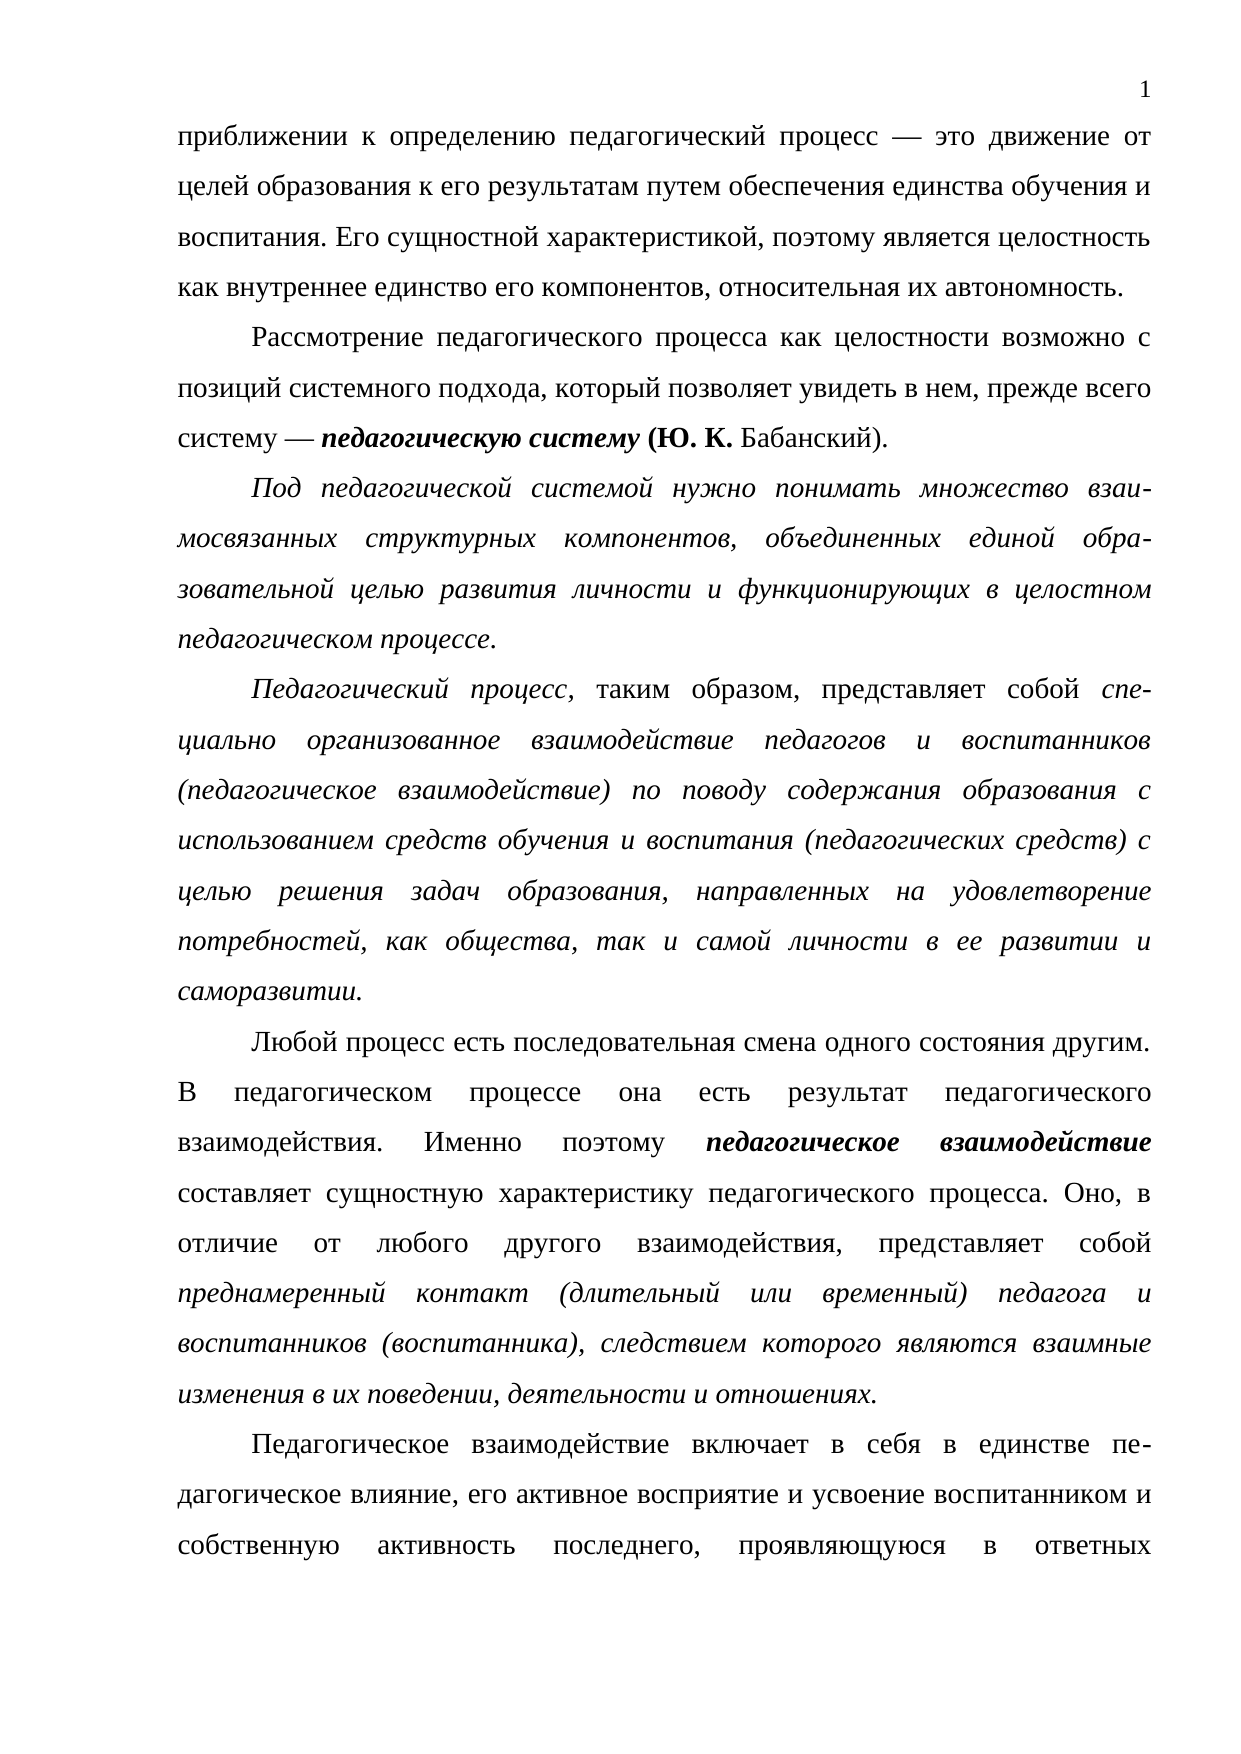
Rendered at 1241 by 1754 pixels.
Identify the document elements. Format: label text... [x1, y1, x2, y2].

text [177, 1426, 1152, 1560]
text Любой процесс есть последовательная смена одного состояния другим. В педагогическом процессе она есть результат педагогического взаимодействия. Именно поэтому педагогическое взаимодействие составляет сущностную характеристику педагогического процесса. Оно, в отличие от любого другого взаимодействия, представляет собой преднамеренный контакт (длительный или временный) педагога и воспитанников (воспитанника), следствием которого являются взаимные изменения в их поведении, деятельности и отношениях. [177, 1024, 1152, 1409]
text Рассмотрение педагогического процесса как целостности возможно с позиций системного подхода, который позволяет увидеть в нем, прежде всего систему — педагогическую систему (Ю. К. Бабанский). [177, 319, 1152, 453]
text Педагогический процесс, таким образом, представляет собой специально организованное взаимодействие педагогов и воспитанников (педагогическое взаимодействие) по поводу содержания образования с использованием средств обучения и воспитания (педагогических средств) с целью решения задач образования, направленных на удовлетворение потребностей, как общества, так и самой личности в ее развитии и саморазвитии. [177, 672, 1152, 1007]
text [177, 118, 1152, 303]
text Под педагогической системой нужно понимать множество взаимосвязанных структурных компонентов, объединенных единой образовательной целью развития личности и функционирующих в целостном педагогическом процессе. [177, 470, 1152, 655]
